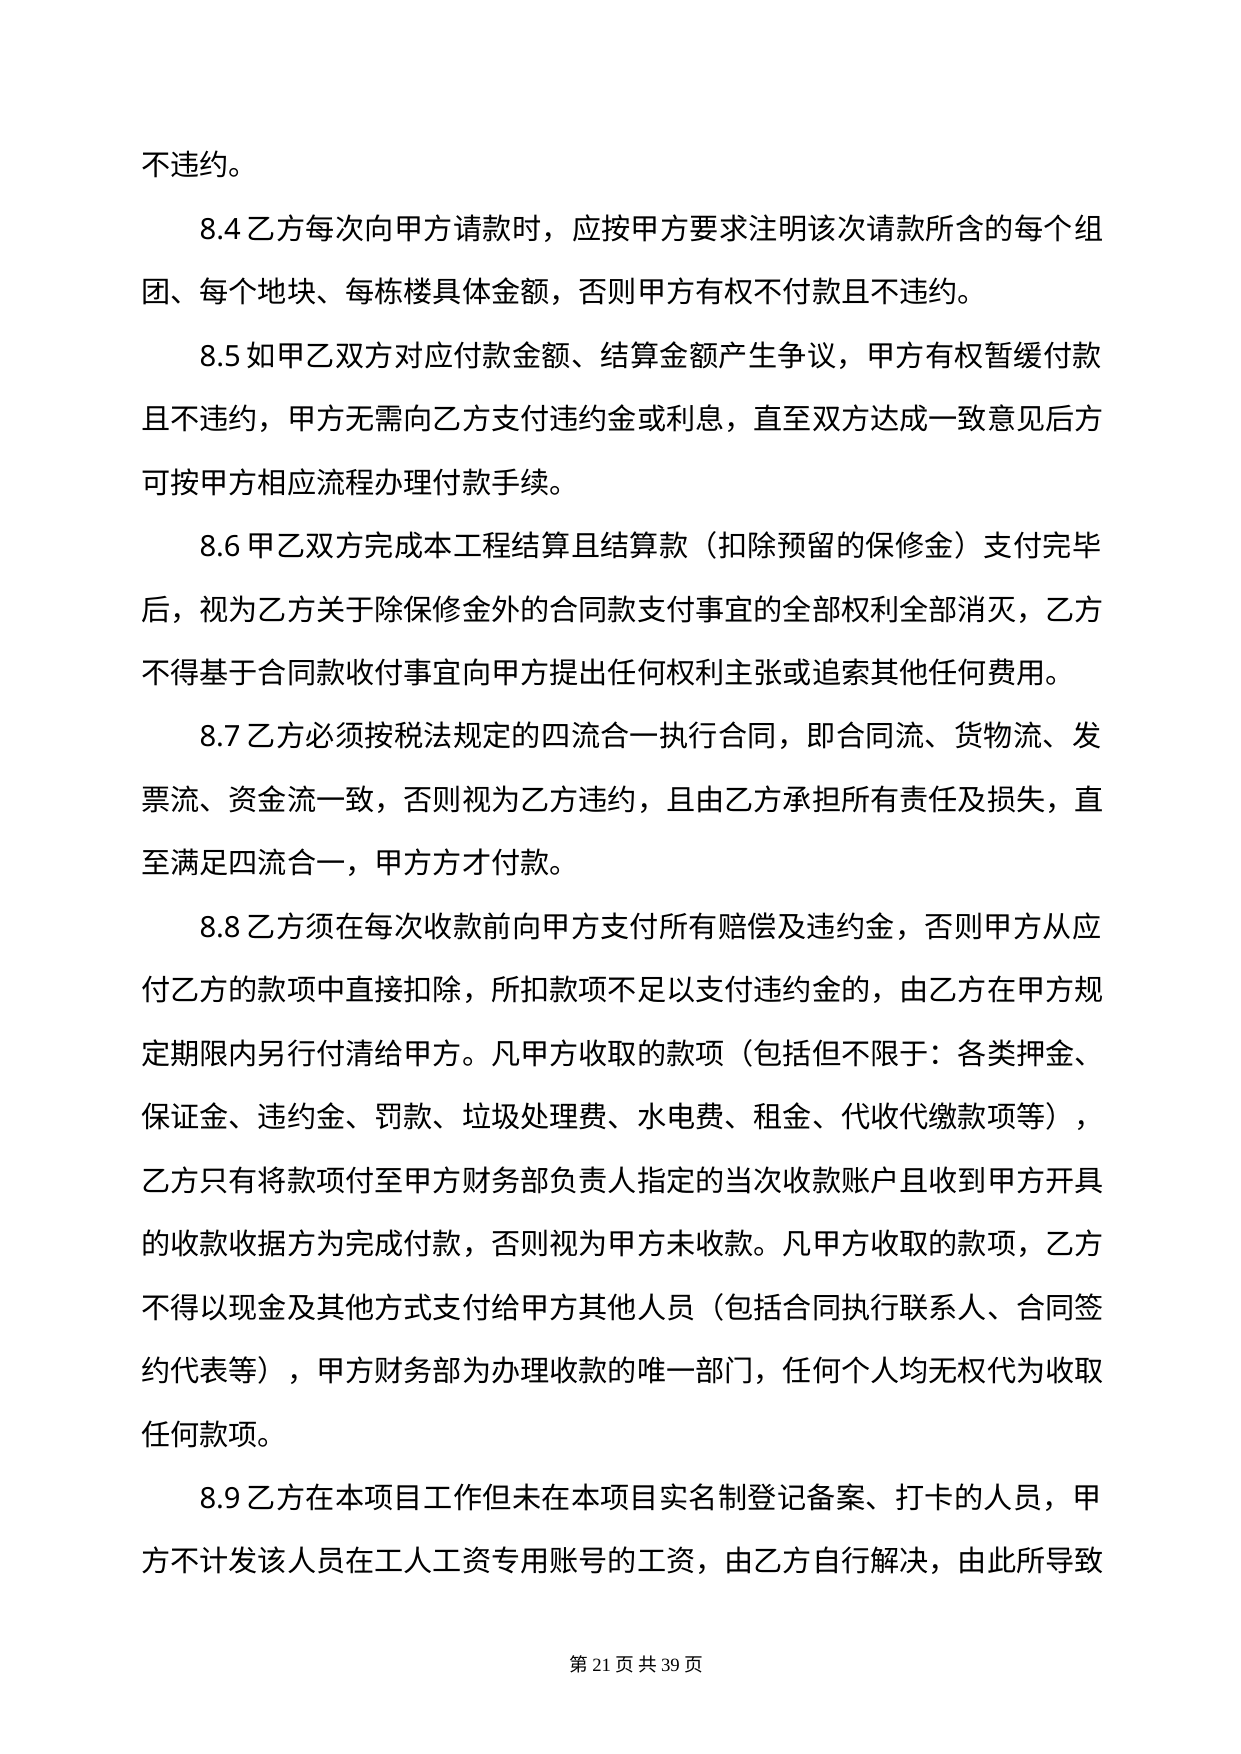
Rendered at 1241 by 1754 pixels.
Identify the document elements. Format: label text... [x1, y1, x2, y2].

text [141, 142, 1103, 184]
text 8.6甲乙双方完成本工程结算且结算款（扣除预留的保修金）支付完毕后，视为乙方关于除保修金外的合同款支付事宜的全部权利全部消灭，乙方不得基于合同款收付事宜向甲方提出任何权利主张或追索其他任何费用。 [141, 523, 1103, 692]
text 8.7乙方必须按税法规定的四流合一执行合同，即合同流、货物流、发票流、资金流一致，否则视为乙方违约，且由乙方承担所有责任及损失，直至满足四流合一，甲方方才付款。 [141, 713, 1103, 882]
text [141, 1474, 1103, 1580]
text 8.4乙方每次向甲方请款时，应按甲方要求注明该次请款所含的每个组团、每个地块、每栋楼具体金额，否则甲方有权不付款且不违约。 [141, 205, 1103, 311]
text 8.8乙方须在每次收款前向甲方支付所有赔偿及违约金，否则甲方从应付乙方的款项中直接扣除，所扣款项不足以支付违约金的，由乙方在甲方规定期限内另行付清给甲方。凡甲方收取的款项（包括但不限于：各类押金、保证金、违约金、罚款、垃圾处理费、水电费、租金、代收代缴款项等），乙方只有将款项付至甲方财务部负责人指定的当次收款账户且收到甲方开具的收款收据方为完成付款，否则视为甲方未收款。凡甲方收取的款项，乙方不得以现金及其他方式支付给甲方其他人员（包括合同执行联系人、合同签约代表等），甲方财务部为办理收款的唯一部门，任何个人均无权代为收取任何款项。 [141, 903, 1103, 1453]
text 8.5如甲乙双方对应付款金额、结算金额产生争议，甲方有权暂缓付款且不违约，甲方无需向乙方支付违约金或利息，直至双方达成一致意见后方可按甲方相应流程办理付款手续。 [141, 332, 1103, 501]
